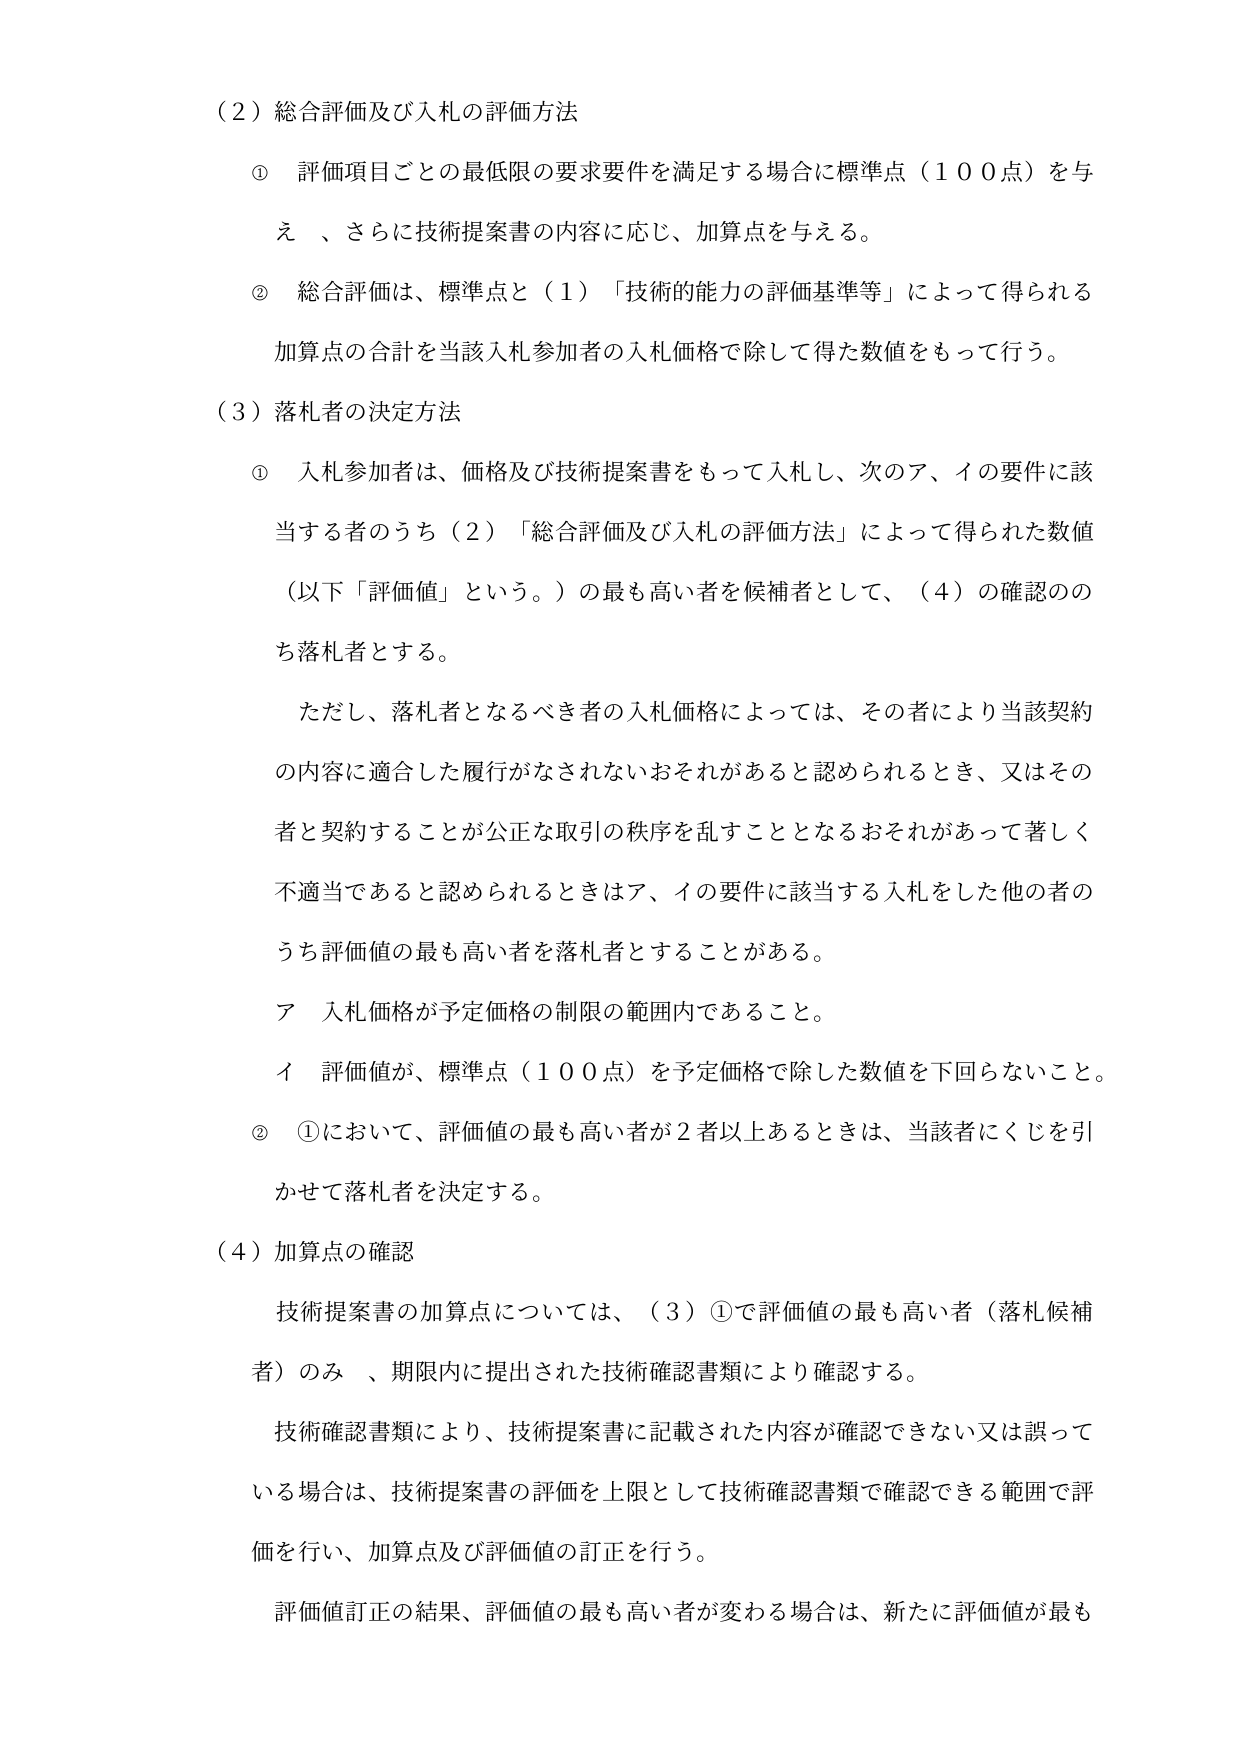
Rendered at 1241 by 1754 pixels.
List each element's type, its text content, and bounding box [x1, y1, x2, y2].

text ア 入札価格が予定価格の制限の範囲内であること。 [157, 981, 1095, 1041]
text 技術確認書類により、技術提案書に記載された内容が確認できない又は誤っている場合は、技術提案書の評価を上限として技術確認書類で確認できる範囲で評価を行い、加算点及び評価値の訂正を行う。 [181, 1401, 1095, 1581]
text ① 入札参加者は、価格及び技術提案書をもって入札し、次のア、イの要件に該当する者のうち（２）「総合評価及び入札の評価方法」によって得られた数値（以下「評価値」という。）の最も高い者を候補者として、（４）の確認ののち落札者とする。 [228, 441, 1095, 681]
text ① 評価項目ごとの最低限の要求要件を満足する場合に標準点（１００点）を与え、さらに技術提案書の内容に応じ、加算点を与える。 [228, 141, 1095, 261]
text ② 総合評価は、標準点と（１）「技術的能力の評価基準等」によって得られる加算点の合計を当該入札参加者の入札価格で除して得た数値をもって行う。 [228, 261, 1095, 381]
text ただし、落札者となるべき者の入札価格によっては、その者により当該契約の内容に適合した履行がなされないおそれがあると認められるとき、又はその者と契約することが公正な取引の秩序を乱すこととなるおそれがあって著しく不適当であると認められるときはア、イの要件に該当する入札をした他の者のうち評価値の最も高い者を落札者とすることがある。 [251, 681, 1095, 981]
text （４）加算点の確認 [157, 1221, 1095, 1281]
text イ 評価値が、標準点（１００点）を予定価格で除した数値を下回らないこと。 [157, 1041, 1095, 1101]
text （２）総合評価及び入札の評価方法 [157, 81, 1095, 141]
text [181, 1581, 1095, 1641]
text （３）落札者の決定方法 [157, 381, 1095, 441]
text ② ①において、評価値の最も高い者が２者以上あるときは、当該者にくじを引かせて落札者を決定する。 [228, 1101, 1095, 1221]
text 技術提案書の加算点については、（３）①で評価値の最も高い者（落札候補者）のみ、期限内に提出された技術確認書類により確認する。 [181, 1281, 1095, 1401]
